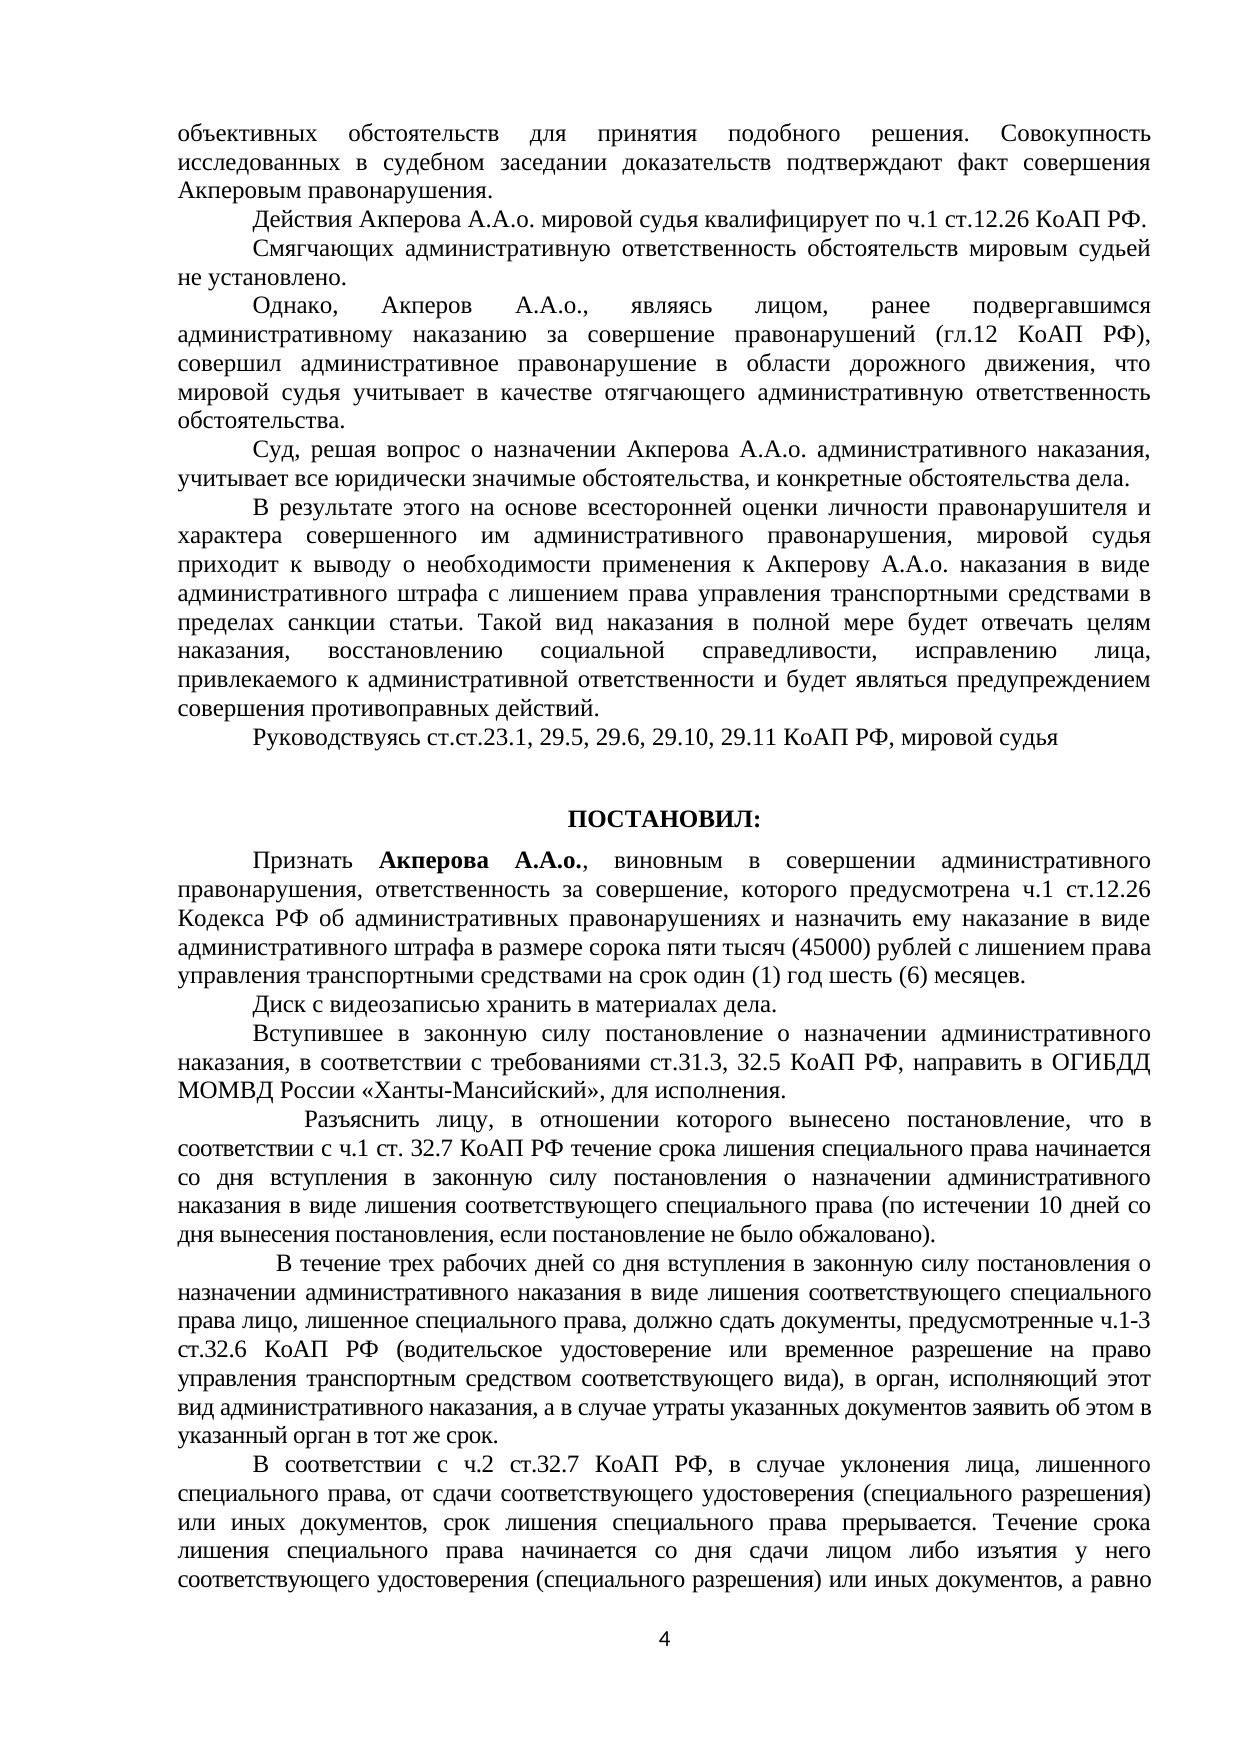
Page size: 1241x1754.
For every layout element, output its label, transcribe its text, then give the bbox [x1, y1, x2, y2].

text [177, 118, 1152, 204]
text Суд, решая вопрос о назначении Акперова А.А.о. административного наказания, учитывает все юридически значимые обстоятельства, и конкретные обстоятельства дела. [177, 434, 1152, 492]
text В течение трех рабочих дней со дня вступления в законную силу постановления о назначении административного наказания в виде лишения соответствующего специального права лицо, лишенное специального права, должно сдать документы, предусмотренные ч.1-3 ст.32.6 КоАП РФ (водительское удостоверение или временное разрешение на право управления транспортным средством соответствующего вида), в орган, исполняющий этот вид административного наказания, а в случае утраты указанных документов заявить об этом в указанный орган в тот же срок. [177, 1248, 1152, 1449]
text Действия Акперова А.А.о. мировой судья квалифицирует по ч.1 ст.12.26 КоАП РФ. [177, 204, 1152, 233]
text Руководствуясь ст.ст.23.1, 29.5, 29.6, 29.10, 29.11 КоАП РФ, мировой судья [177, 722, 1152, 751]
text Однако, Акперов А.А.о., являясь лицом, ранее подвергавшимся административному наказанию за совершение правонарушений (гл.12 КоАП РФ), совершил административное правонарушение в области дорожного движения, что мировой судья учитывает в качестве отягчающего административную ответственность обстоятельства. [177, 291, 1152, 434]
text ПОСТАНОВИЛ: [177, 804, 1152, 833]
text Смягчающих административную ответственность обстоятельств мировым судьей не установлено. [177, 233, 1152, 291]
text Разъяснить лицу, в отношении которого вынесено постановление, что в соответствии с ч.1 ст. 32.7 КоАП РФ течение срока лишения специального права начинается со дня вступления в законную силу постановления о назначении административного наказания в виде лишения соответствующего специального права (по истечении 10 дней со дня вынесения постановления, если постановление не было обжаловано). [177, 1104, 1152, 1248]
text Вступившее в законную силу постановление о назначении административного наказания, в соответствии с требованиями ст.31.3, 32.5 КоАП РФ, направить в ОГИБДД МОМВД России «Ханты-Мансийский», для исполнения. [177, 1018, 1152, 1104]
text Диск с видеозаписью хранить в материалах дела. [177, 989, 1152, 1018]
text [177, 1449, 1152, 1593]
text В результате этого на основе всесторонней оценки личности правонарушителя и характера совершенного им административного правонарушения, мировой судья приходит к выводу о необходимости применения к Акперову А.А.о. наказания в виде административного штрафа с лишением права управления транспортными средствами в пределах санкции статьи. Такой вид наказания в полной мере будет отвечать целям наказания, восстановлению социальной справедливости, исправлению лица, привлекаемого к административной ответственности и будет являться предупреждением совершения противоправных действий. [177, 492, 1152, 722]
text Признать Акперова А.А.о., виновным в совершении административного правонарушения, ответственность за совершение, которого предусмотрена ч.1 ст.12.26 Кодекса РФ об административных правонарушениях и назначить ему наказание в виде административного штрафа в размере сорока пяти тысяч (45000) рублей с лишением права управления транспортными средствами на срок один (1) год шесть (6) месяцев. [177, 846, 1152, 989]
